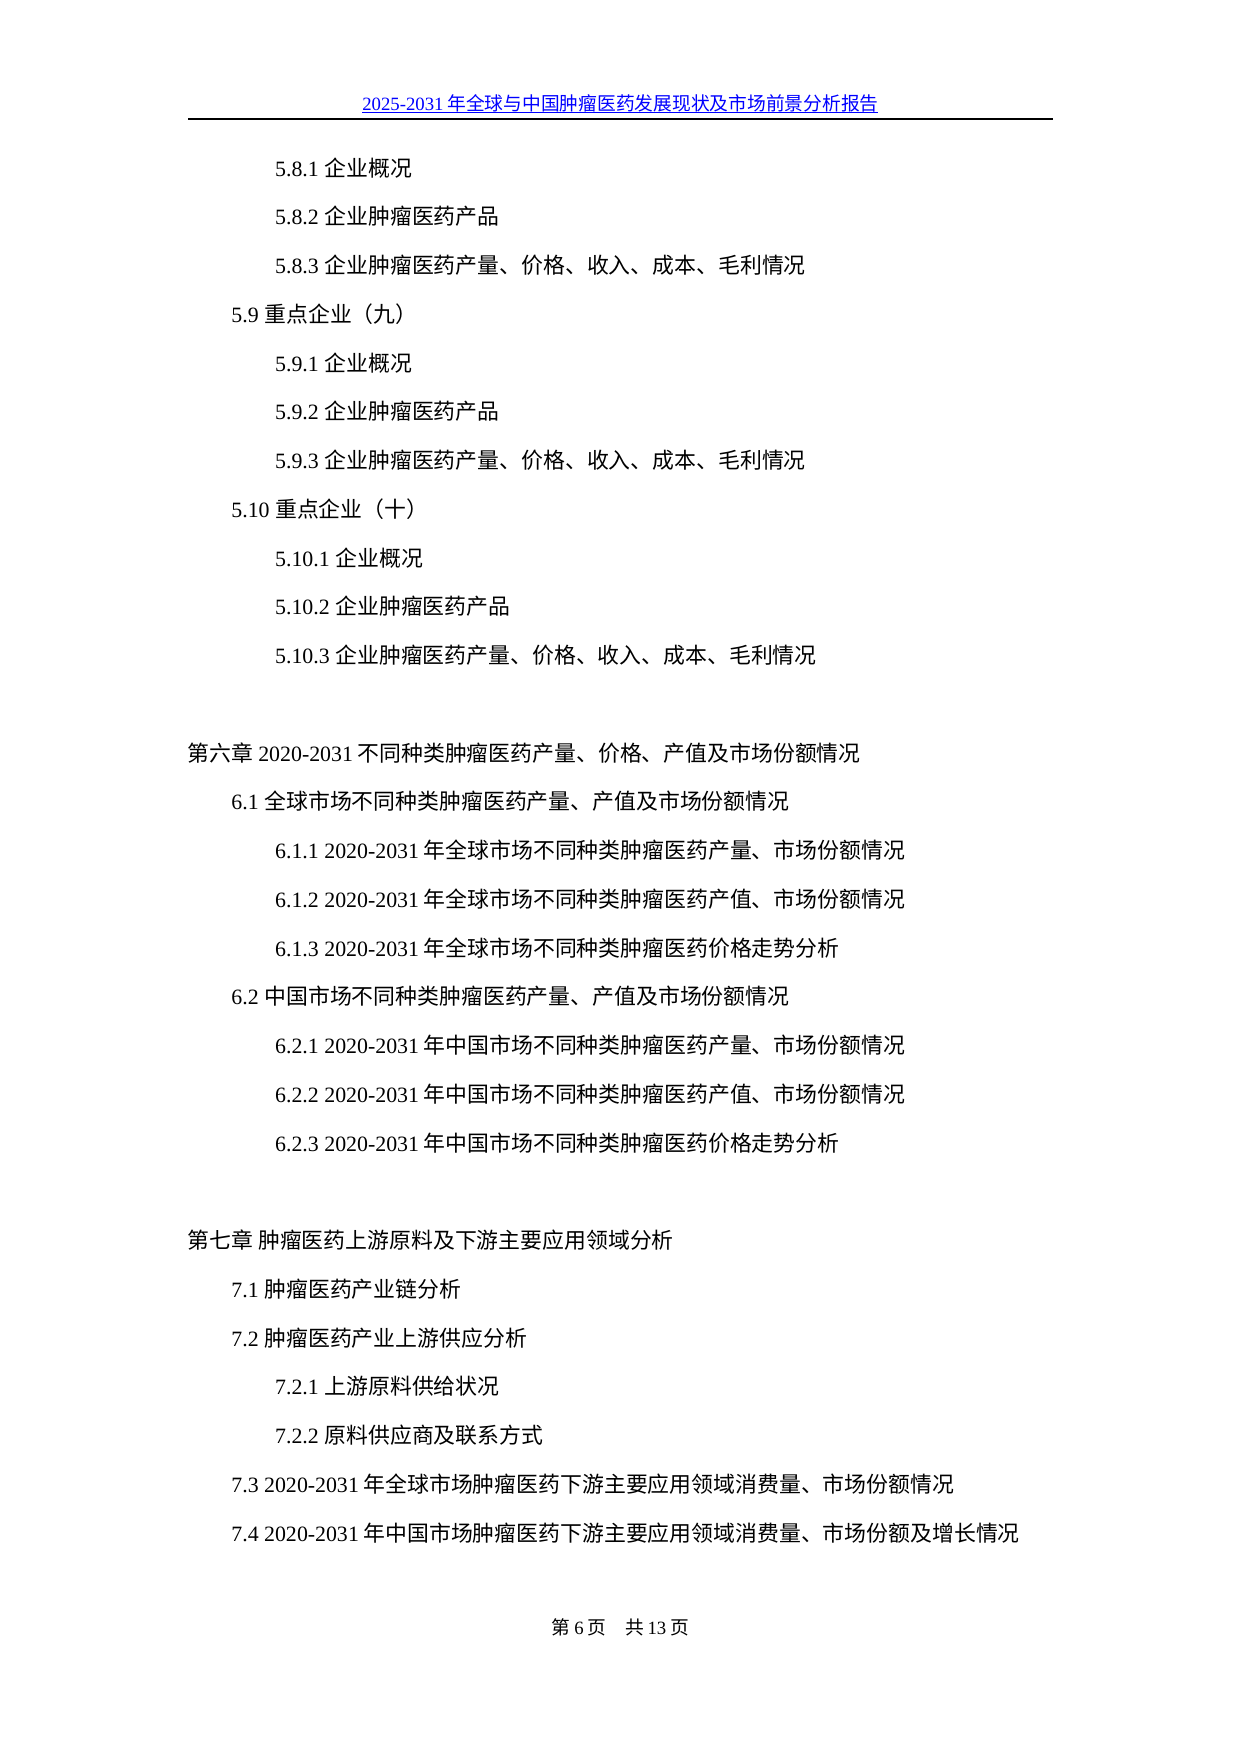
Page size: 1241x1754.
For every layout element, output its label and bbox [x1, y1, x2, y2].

text [187, 150, 1053, 1548]
